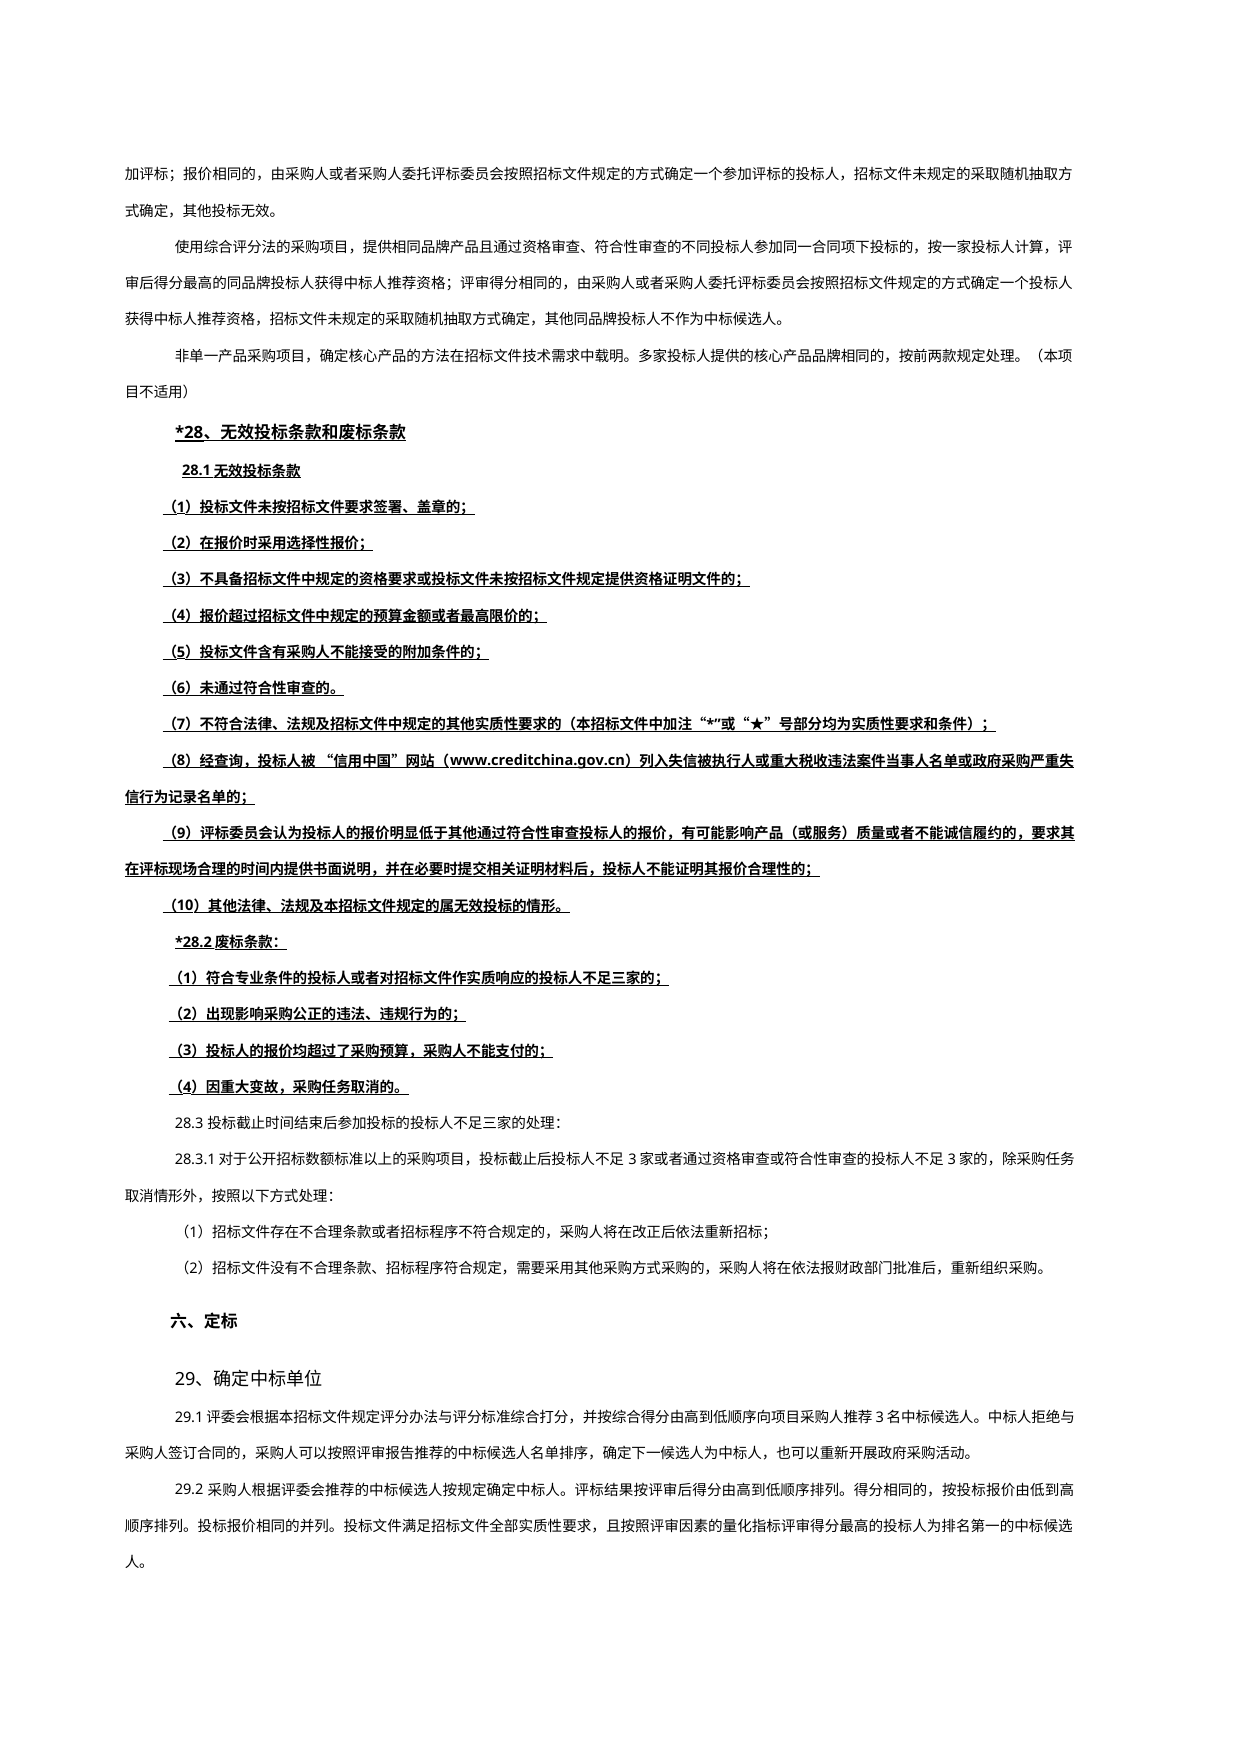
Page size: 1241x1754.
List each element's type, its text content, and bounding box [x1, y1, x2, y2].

text （1）符合专业条件的投标人或者对招标文件作实质响应的投标人不足三家的； [124, 951, 1075, 988]
text （2）在报价时采用选择性报价； [124, 516, 1075, 553]
text （3）投标人的报价均超过了采购预算，采购人不能支付的； [124, 1024, 1075, 1060]
text 28.3 投标截止时间结束后参加投标的投标人不足三家的处理： [125, 1096, 1075, 1133]
text 使用综合评分法的采购项目，提供相同品牌产品且通过资格审查、符合性审查的不同投标人参加同一合同项下投标的，按一家投标人计算，评审后得分最高的同品牌投标人获得中标人推荐资格；评审得分相同的，由采购人或者采购人委托评标委员会按照招标文件规定的方式确定一个投标人获得中标人推荐资格，招标文件未规定的采取随机抽取方式确定，其他同品牌投标人不作为中标候选人。 [124, 220, 1075, 329]
text （2）招标文件没有不合理条款、招标程序符合规定，需要采用其他采购方式采购的，采购人将在依法报财政部门批准后，重新组织采购。 [125, 1241, 1075, 1278]
text 29.1评委会根据本招标文件规定评分办法与评分标准综合打分，并按综合得分由高到低顺序向项目采购人推荐3名中标候选人。中标人拒绝与采购人签订合同的，采购人可以按照评审报告推荐的中标候选人名单排序，确定下一候选人为中标人，也可以重新开展政府采购活动。 [124, 1390, 1075, 1463]
text 28.1无效投标条款 [182, 444, 1075, 480]
subtitle *28、无效投标条款和废标条款 [124, 401, 1075, 444]
text 非单一产品采购项目，确定核心产品的方法在招标文件技术需求中载明。多家投标人提供的核心产品品牌相同的，按前两款规定处理。（本项目不适用） [124, 329, 1075, 401]
text *28.2废标条款： [124, 915, 1075, 951]
text （9）评标委员会认为投标人的报价明显低于其他通过符合性审查投标人的报价，有可能影响产品（或服务）质量或者不能诚信履约的，要求其在评标现场合理的时间内提供书面说明，并在必要时提交相关证明材料后，投标人不能证明其报价合理性的； [124, 806, 1075, 879]
text （2）出现影响采购公正的违法、违规行为的； [124, 988, 1075, 1024]
text （8）经查询，投标人被 “信用中国”网站（www.creditchina.gov.cn）列入失信被执行人或重大税收违法案件当事人名单或政府采购严重失信行为记录名单的； [124, 734, 1075, 806]
text （1）招标文件存在不合理条款或者招标程序不符合规定的，采购人将在改正后依法重新招标； [125, 1205, 1075, 1241]
text （7）不符合法律、法规及招标文件中规定的其他实质性要求的（本招标文件中加注“*”或“★”号部分均为实质性要求和条件）； [124, 698, 1075, 734]
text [124, 148, 1075, 220]
text （6）未通过符合性审查的。 [124, 661, 1075, 698]
text 28.3.1对于公开招标数额标准以上的采购项目，投标截止后投标人不足3家或者通过资格审查或符合性审查的投标人不足3家的，除采购任务取消情形外，按照以下方式处理： [124, 1133, 1075, 1205]
text 29.2 采购人根据评委会推荐的中标候选人按规定确定中标人。评标结果按评审后得分由高到低顺序排列。得分相同的，按投标报价由低到高顺序排列。投标报价相同的并列。投标文件满足招标文件全部实质性要求，且按照评审因素的量化指标评审得分最高的投标人为排名第一的中标候选人。 [124, 1463, 1075, 1572]
subtitle 六、定标 [124, 1290, 1075, 1332]
subtitle 29、确定中标单位 [124, 1345, 1075, 1390]
text （1）投标文件未按招标文件要求签署、盖章的； [124, 480, 1075, 516]
text （4）报价超过招标文件中规定的预算金额或者最高限价的； [124, 589, 1075, 625]
text （3）不具备招标文件中规定的资格要求或投标文件未按招标文件规定提供资格证明文件的； [124, 553, 1075, 589]
text （5）投标文件含有采购人不能接受的附加条件的； [124, 625, 1075, 661]
text （10）其他法律、法规及本招标文件规定的属无效投标的情形。 [124, 879, 1075, 915]
text （4）因重大变故，采购任务取消的。 [124, 1060, 1075, 1096]
